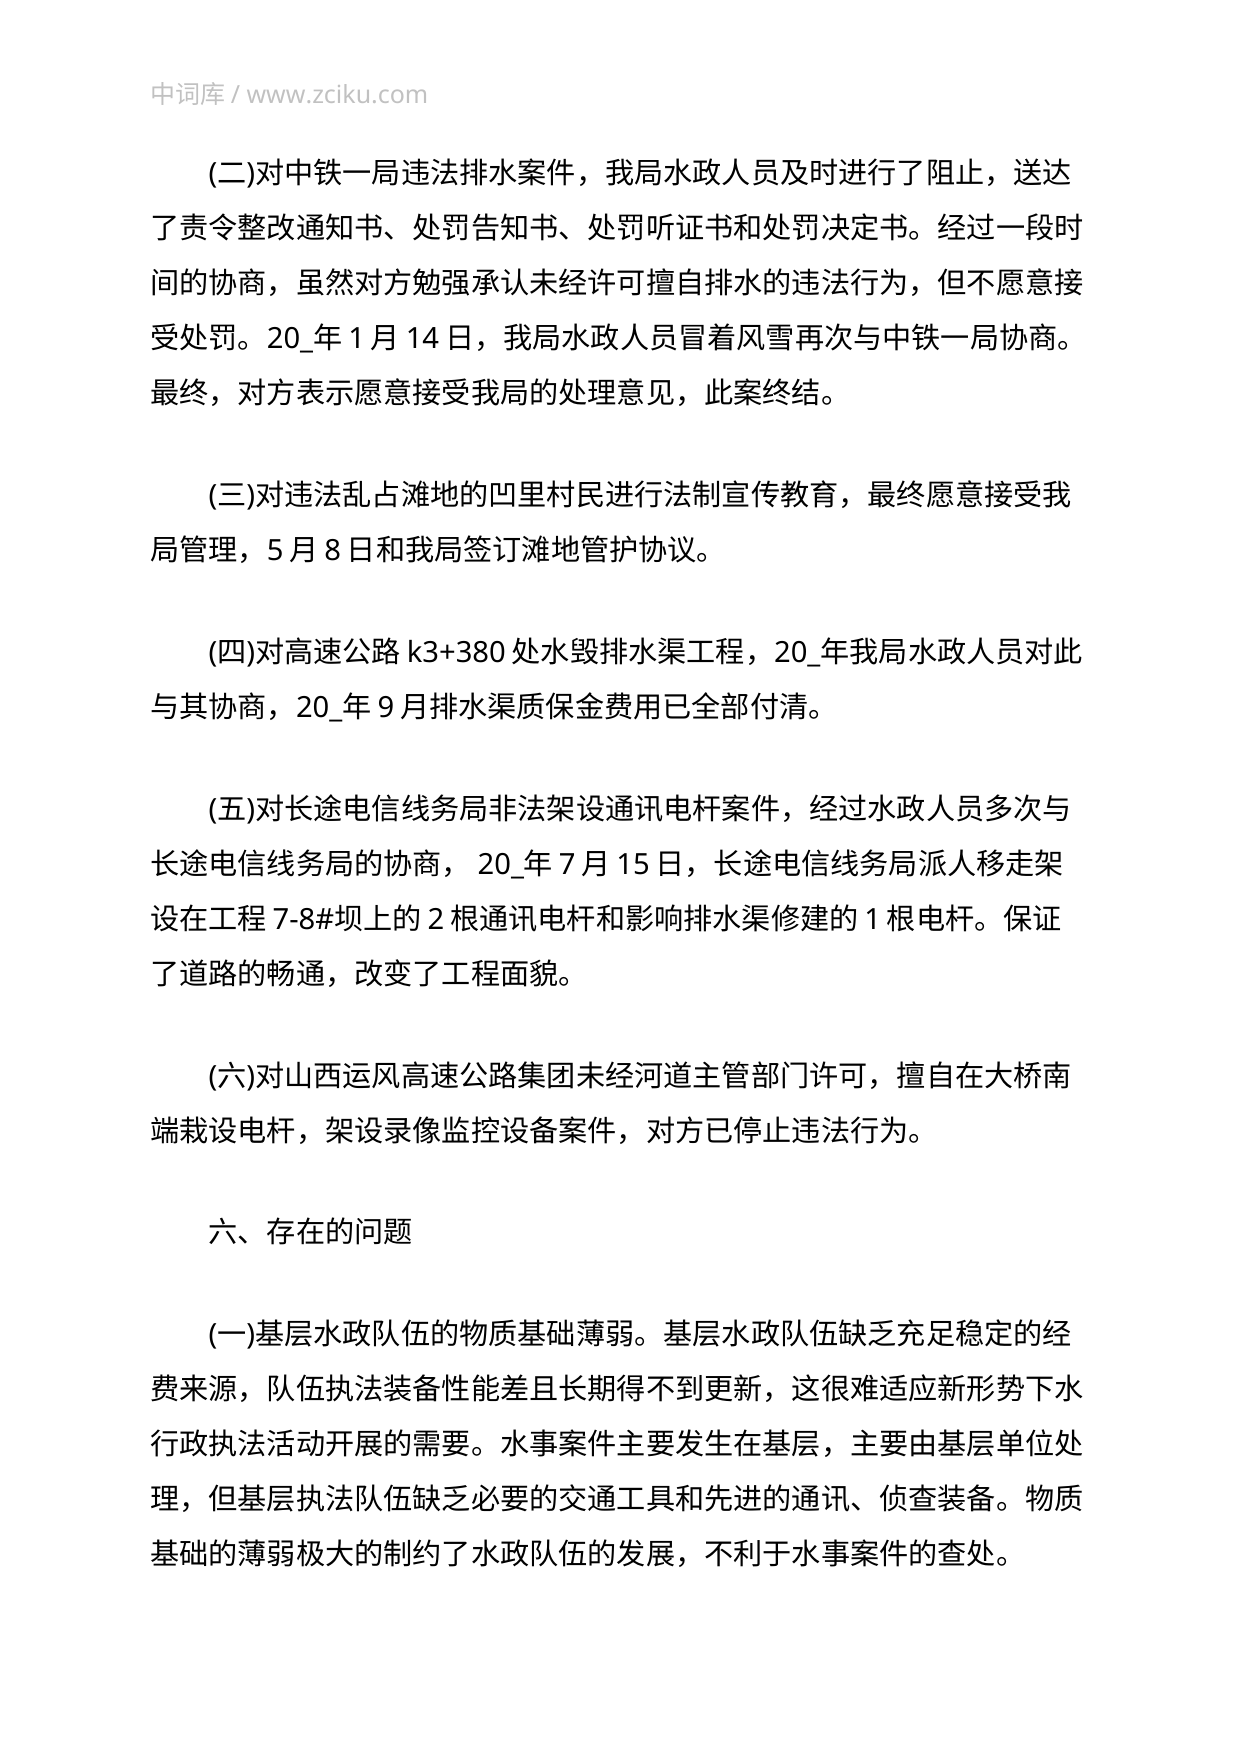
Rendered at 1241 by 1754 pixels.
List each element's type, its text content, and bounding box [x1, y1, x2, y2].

text 六、存在的问题 [150, 1209, 1090, 1251]
text (二)对中铁一局违法排水案件，我局水政人员及时进行了阻止，送达了责令整改通知书、处罚告知书、处罚听证书和处罚决定书。经过一段时间的协商，虽然对方勉强承认未经许可擅自排水的违法行为，但不愿意接受处罚。20_年1月14日，我局水政人员冒着风雪再次与中铁一局协商。最终，对方表示愿意接受我局的处理意见，此案终结。 [150, 150, 1090, 412]
text (六)对山西运风高速公路集团未经河道主管部门许可，擅自在大桥南端栽设电杆，架设录像监控设备案件，对方已停止违法行为。 [150, 1052, 1090, 1149]
text (五)对长途电信线务局非法架设通讯电杆案件，经过水政人员多次与长途电信线务局的协商， 20_年7月15日，长途电信线务局派人移走架设在工程7-8#坝上的2根通讯电杆和影响排水渠修建的1根电杆。保证了道路的畅通，改变了工程面貌。 [150, 786, 1090, 993]
text (四)对高速公路k3+380处水毁排水渠工程，20_年我局水政人员对此与其协商，20_年9月排水渠质保金费用已全部付清。 [150, 628, 1090, 726]
text (三)对违法乱占滩地的凹里村民进行法制宣传教育，最终愿意接受我局管理，5月8日和我局签订滩地管护协议。 [150, 472, 1090, 569]
text (一)基层水政队伍的物质基础薄弱。基层水政队伍缺乏充足稳定的经费来源，队伍执法装备性能差且长期得不到更新，这很难适应新形势下水行政执法活动开展的需要。水事案件主要发生在基层，主要由基层单位处理，但基层执法队伍缺乏必要的交通工具和先进的通讯、侦查装备。物质基础的薄弱极大的制约了水政队伍的发展，不利于水事案件的查处。 [150, 1311, 1090, 1573]
